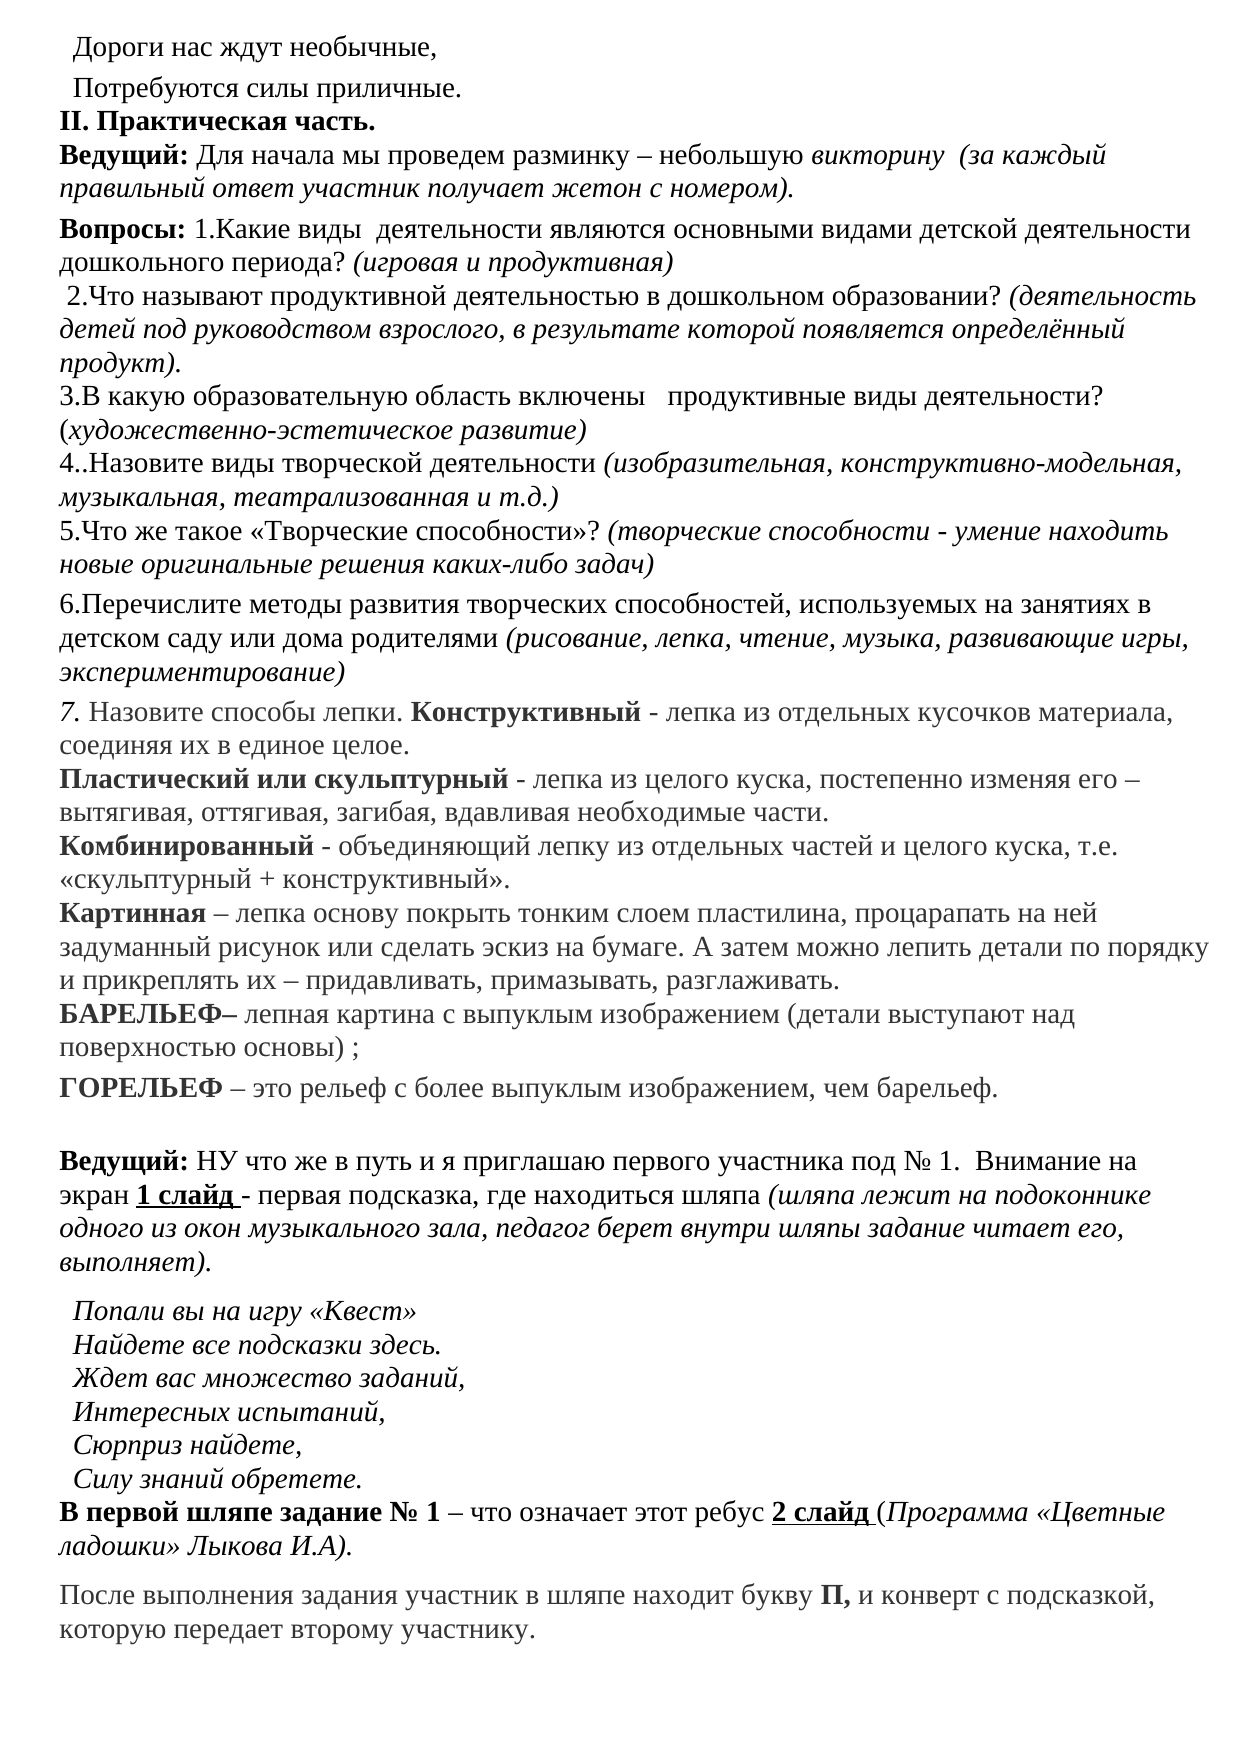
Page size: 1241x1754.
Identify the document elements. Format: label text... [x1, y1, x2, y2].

text 5.Что же такое «Творческие способности»? (творческие способности - умение находить новые оригинальные решения каких-либо задач) [59, 513, 1211, 580]
text 6.Перечислите методы развития творческих способностей, используемых на занятиях в детском саду или дома родителями (рисование, лепка, чтение, музыка, развивающие игры, экспериментирование) [59, 587, 1211, 687]
text Ждет вас множество заданий, [59, 1360, 1211, 1394]
text В первой шляпе задание № 1 – что означает этот ребус 2 слайд (Программа «Цветные ладошки» Лыкова И.А). [59, 1494, 1211, 1562]
text 3.В какую образовательную область включены продуктивные виды деятельности? (художественно-эстетическое развитие) [59, 378, 1211, 446]
text Потребуются силы приличные. II. Практическая часть. Ведущий: Для начала мы проведем разминку – небольшую викторину (за каждый правильный ответ участник получает жетон с номером). [59, 70, 1211, 204]
text Комбинированный - объединяющий лепку из отдельных частей и целого куска, т.е. «скульптурный + конструктивный». [59, 828, 1211, 895]
text Найдете все подсказки здесь. [59, 1327, 1211, 1360]
text БАРЕЛЬЕФ– лепная картина с выпуклым изображением (детали выступают над поверхностью основы) ; [59, 996, 1211, 1063]
text 7. Назовите способы лепки. Конструктивный - лепка из отдельных кусочков материала, соединяя их в единое целое. [59, 694, 1211, 761]
text Ведущий: НУ что же в путь и я приглашаю первого участника под № 1. Внимание на экран 1 слайд - первая подсказка, где находиться шляпа (шляпа лежит на подоконнике одного из окон музыкального зала, педагог берет внутри шляпы задание читает его, выполняет). [59, 1143, 1211, 1278]
text Дороги нас ждут необычные, [59, 29, 1211, 63]
text Пластический или скульптурный - лепка из целого куска, постепенно изменяя его – вытягивая, оттягивая, загибая, вдавливая необходимые части. [59, 761, 1211, 828]
text ГОРЕЛЬЕФ – это рельеф с более выпуклым изображением, чем барельеф. [59, 1070, 1211, 1103]
text Интересных испытаний, [59, 1394, 1211, 1427]
text Сюрприз найдете, [59, 1427, 1211, 1461]
text 4..Назовите виды творческой деятельности (изобразительная, конструктивно-модельная, музыкальная, театрализованная и т.д.) [59, 446, 1211, 513]
text 2.Что называют продуктивной деятельностью в дошкольном образовании? (деятельность детей под руководством взрослого, в результате которой появляется определённый продукт). [182, 278, 1211, 378]
text Картинная – лепка основу покрыть тонким слоем пластилина, процарапать на ней задуманный рисунок или сделать эскиз на бумаге. А затем можно лепить детали по порядку и прикреплять их – придавливать, примазывать, разглаживать. [59, 895, 1211, 996]
text Силу знаний обретете. [59, 1461, 1211, 1494]
text Вопросы: 1.Какие виды деятельности являются основными видами детской деятельности дошкольного периода? (игровая и продуктивная) [59, 211, 1211, 278]
text Попали вы на игру «Квест» [59, 1293, 1211, 1327]
text После выполнения задания участник в шляпе находит букву П, и конверт с подсказкой, которую передает второму участнику. [59, 1577, 1211, 1644]
